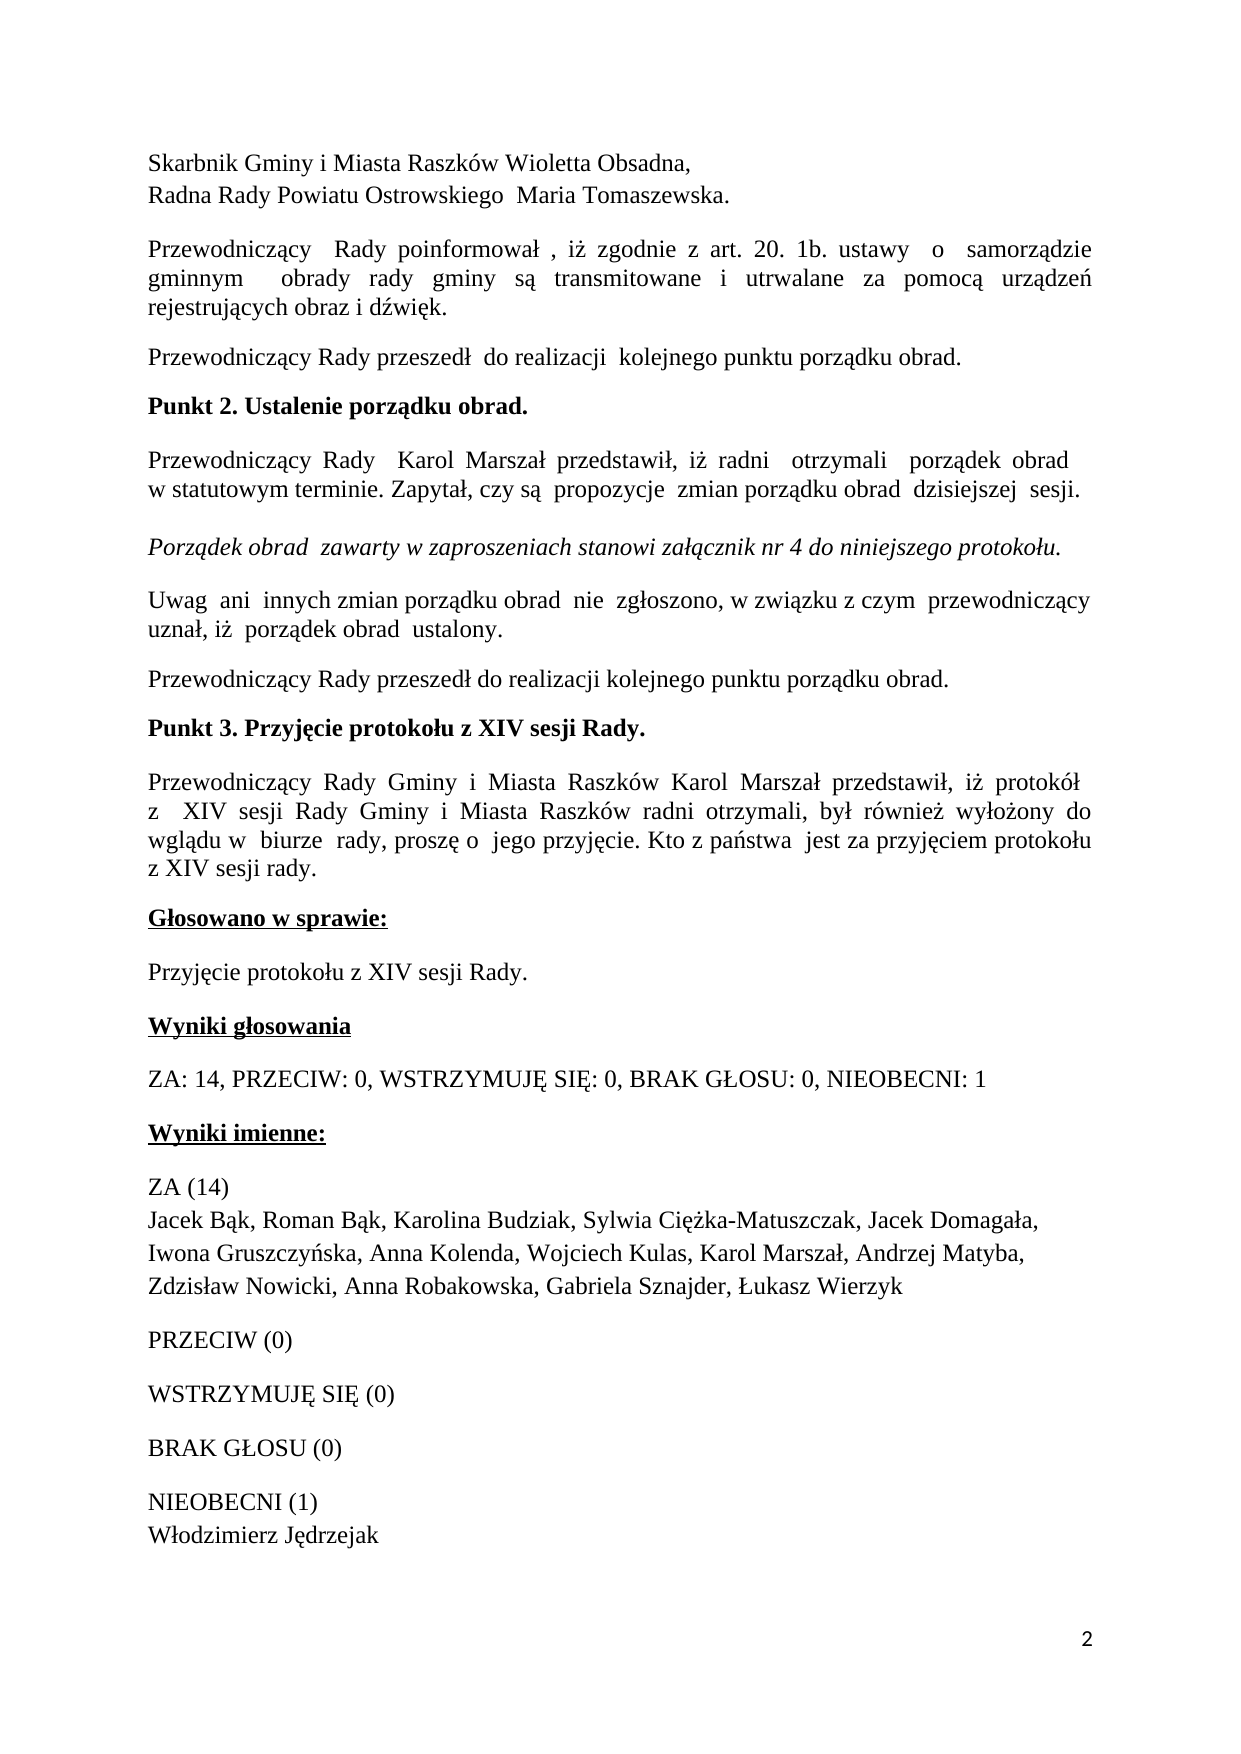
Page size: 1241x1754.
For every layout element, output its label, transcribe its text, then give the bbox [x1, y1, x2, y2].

text Wyniki głosowania [148, 1011, 1093, 1039]
text Przewodniczący Rady poinformował , iż zgodnie z art. 20. 1b. ustawy o samorządzie gminnym obrady rady gminy są transmitowane i utrwalane za pomocą urządzeń rejestrujących obraz i dźwięk. [148, 234, 1093, 321]
text PRZECIW (0) [148, 1325, 1093, 1354]
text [148, 148, 1093, 209]
text Porządek obrad zawarty w zaproszeniach stanowi załącznik nr 4 do niniejszego protokołu. [148, 532, 1093, 560]
text WSTRZYMUJĘ SIĘ (0) [148, 1379, 1093, 1408]
text Wyniki imienne: [148, 1118, 1093, 1147]
text Głosowano w sprawie: [148, 903, 1093, 932]
text Jacek Bąk, Roman Bąk, Karolina Budziak, Sylwia Ciężka-Matuszczak, Jacek Domagała, Iwona Gruszczyńska, Anna Kolenda, Wojciech Kulas, Karol Marszał, Andrzej Matyba, Zdzisław Nowicki, Anna Robakowska, Gabriela Sznajder, Łukasz Wierzyk [148, 1205, 1093, 1300]
text BRAK GŁOSU (0) [148, 1433, 1093, 1462]
text Punkt 2. Ustalenie porządku obrad. [148, 391, 1093, 420]
text Punkt 3. Przyjęcie protokołu z XIV sesji Rady. [148, 713, 1093, 742]
text Przewodniczący Rady Gminy i Miasta Raszków Karol Marszał przedstawił, iż protokół z XIV sesji Rady Gminy i Miasta Raszków radni otrzymali, był również wyłożony do wglądu w biurze rady, proszę o jego przyjęcie. Kto z państwa jest za przyjęciem protokołu z XIV sesji rady. [148, 767, 1093, 882]
text NIEOBECNI (1) [148, 1487, 1093, 1516]
text Przyjęcie protokołu z XIV sesji Rady. [148, 957, 1093, 986]
text Przewodniczący Rady przeszedł do realizacji kolejnego punktu porządku obrad. [148, 664, 1093, 692]
text ZA: 14, PRZECIW: 0, WSTRZYMUJĘ SIĘ: 0, BRAK GŁOSU: 0, NIEOBECNI: 1 [148, 1064, 1093, 1093]
text Włodzimierz Jędrzejak [148, 1520, 1093, 1548]
text Przewodniczący Rady przeszedł do realizacji kolejnego punktu porządku obrad. [148, 342, 1093, 370]
text Przewodniczący Rady Karol Marszał przedstawił, iż radni otrzymali porządek obrad w statutowym terminie. Zapytał, czy są propozycje zmian porządku obrad dzisiejszej sesji. [148, 445, 1093, 502]
text Uwag ani innych zmian porządku obrad nie zgłoszono, w związku z czym przewodniczący uznał, iż porządek obrad ustalony. [148, 585, 1093, 643]
text ZA (14) [148, 1172, 1093, 1201]
